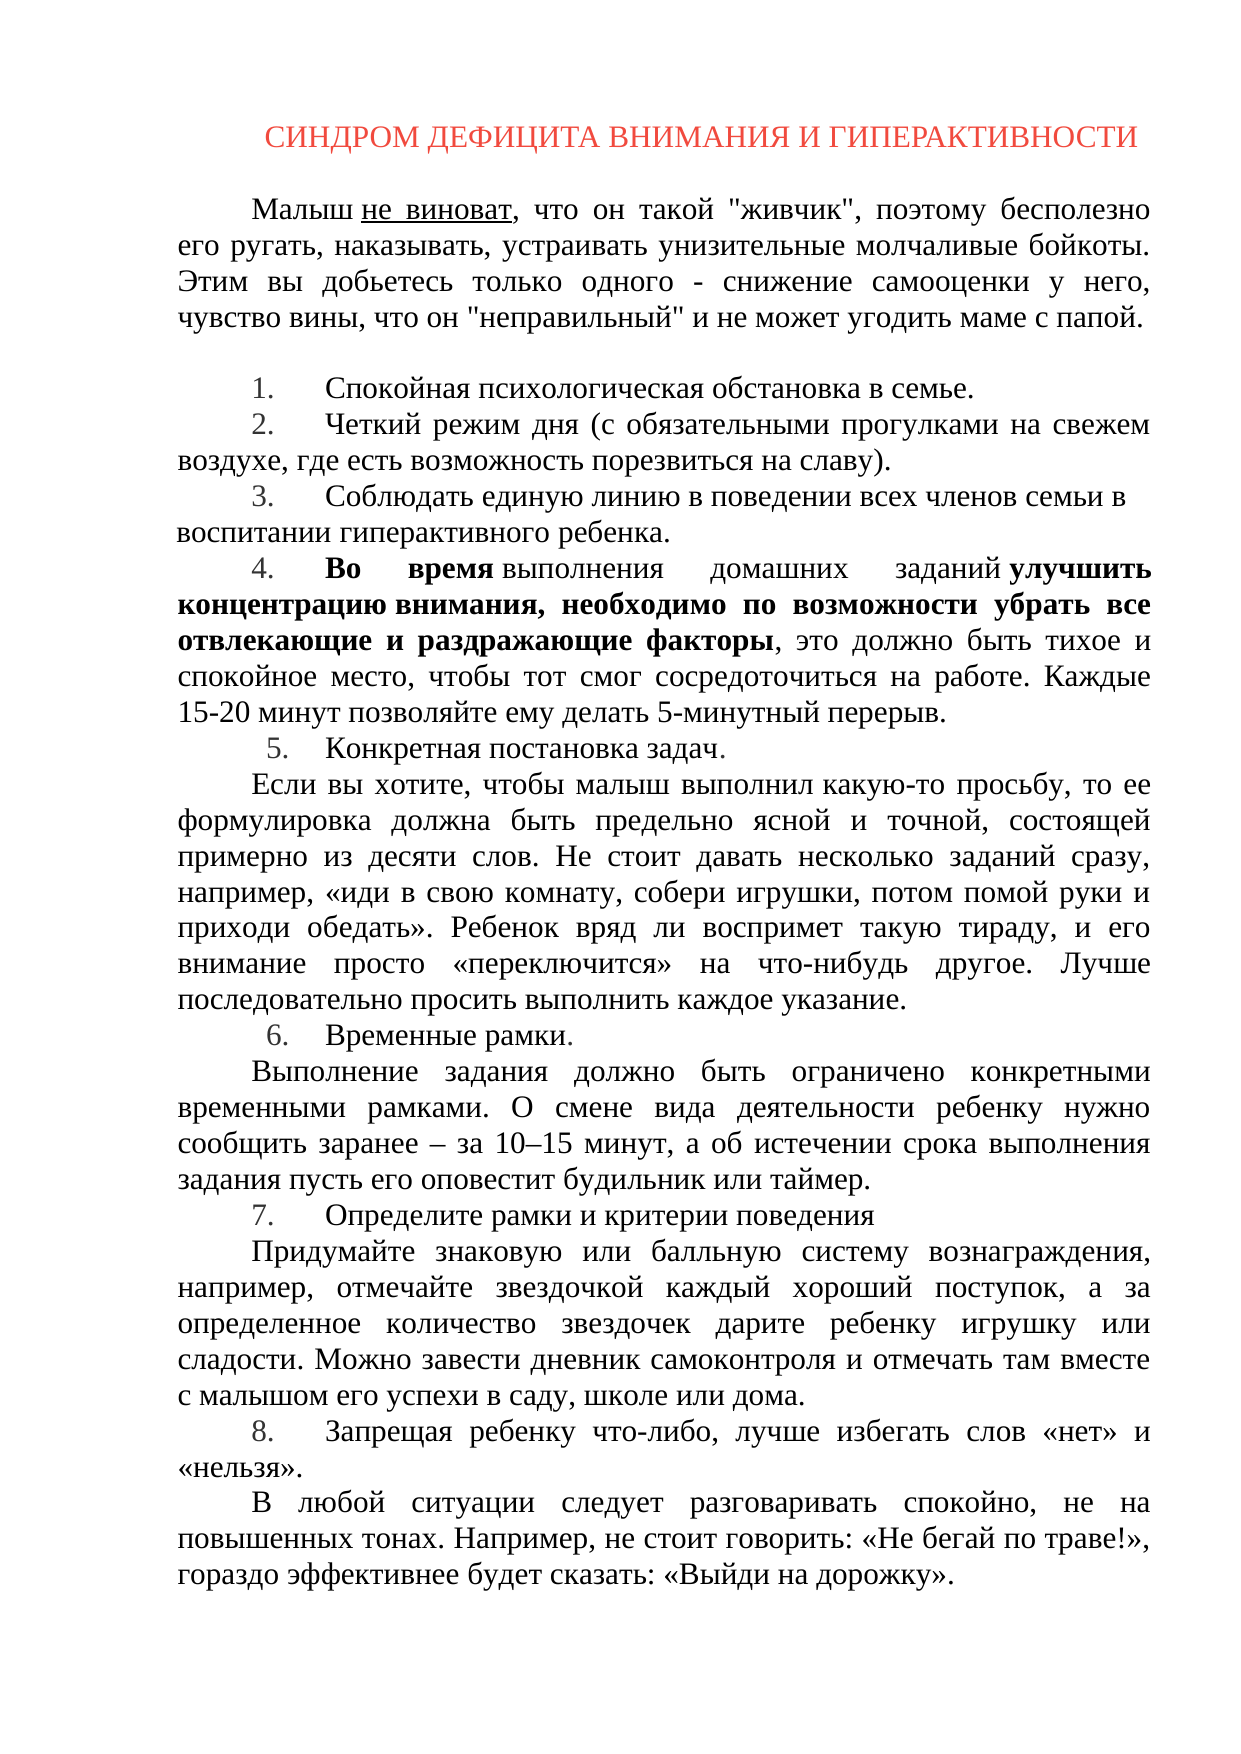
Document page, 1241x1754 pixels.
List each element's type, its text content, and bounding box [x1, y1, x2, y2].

list Временные рамки. [177, 1017, 1152, 1052]
text Малыш не виноват, что он такой "живчик", поэтому бесполезно его ругать, наказывать, устраивать унизительные молчаливые бойкоты. Этим вы добьетесь только одного - снижение самооценки у него, чувство вины, что он "неправильный" и не может угодить маме с папой. [177, 190, 1152, 334]
text В любой ситуации следует разговаривать спокойно, не на повышенных тонах. Например, не стоит говорить: «Не бегай по траве!», гораздо эффективнее будет сказать: «Выйди на дорожку». [177, 1484, 1152, 1592]
list Спокойная психологическая обстановка в семье. [251, 370, 1152, 406]
text СИНДРОМ ДЕФИЦИТА ВНИМАНИЯ И ГИПЕРАКТИВНОСТИ [177, 118, 1152, 154]
list Определите рамки и критерии поведения [177, 1196, 1152, 1232]
list Запрещая ребенку что-либо, лучше избегать слов «нет» и «нельзя». [177, 1412, 1152, 1484]
list Во время выполнения домашних заданий улучшить концентрацию внимания, необходимо по возможности убрать все отвлекающие и раздражающие факторы, это должно быть тихое и спокойное место, чтобы тот смог сосредоточиться на работе. Каждые 15-20 минут позволяйте ему делать 5-минутный перерыв. [177, 549, 1152, 729]
list Соблюдать единую линию в поведении всех членов семьи в [251, 477, 1152, 513]
text воспитании гиперактивного ребенка. [176, 513, 1152, 549]
text Выполнение задания должно быть ограничено конкретными временными рамками. О смене вида деятельности ребенку нужно сообщить заранее – за 10–15 минут, а об истечении срока выполнения задания пусть его оповестит будильник или таймер. [177, 1052, 1152, 1196]
list Конкретная постановка задач. [177, 729, 1152, 765]
list Четкий режим дня (с обязательными прогулками на свежем воздухе, где есть возможность порезвиться на славу). [177, 406, 1152, 477]
text Если вы хотите, чтобы малыш выполнил какую-то просьбу, то ее формулировка должна быть предельно ясной и точной, состоящей примерно из десяти слов. Не стоит давать несколько заданий сразу, например, «иди в свою комнату, собери игрушки, потом помой руки и приходи обедать». Ребенок вряд ли воспримет такую тираду, и его внимание просто «переключится» на что-нибудь другое. Лучше последовательно просить выполнить каждое указание. [177, 765, 1152, 1017]
text Придумайте знаковую или балльную систему вознаграждения, например, отмечайте звездочкой каждый хороший поступок, а за определенное количество звездочек дарите ребенку игрушку или сладости. Можно завести дневник самоконтроля и отмечать там вместе с малышом его успехи в саду, школе или дома. [177, 1232, 1152, 1412]
